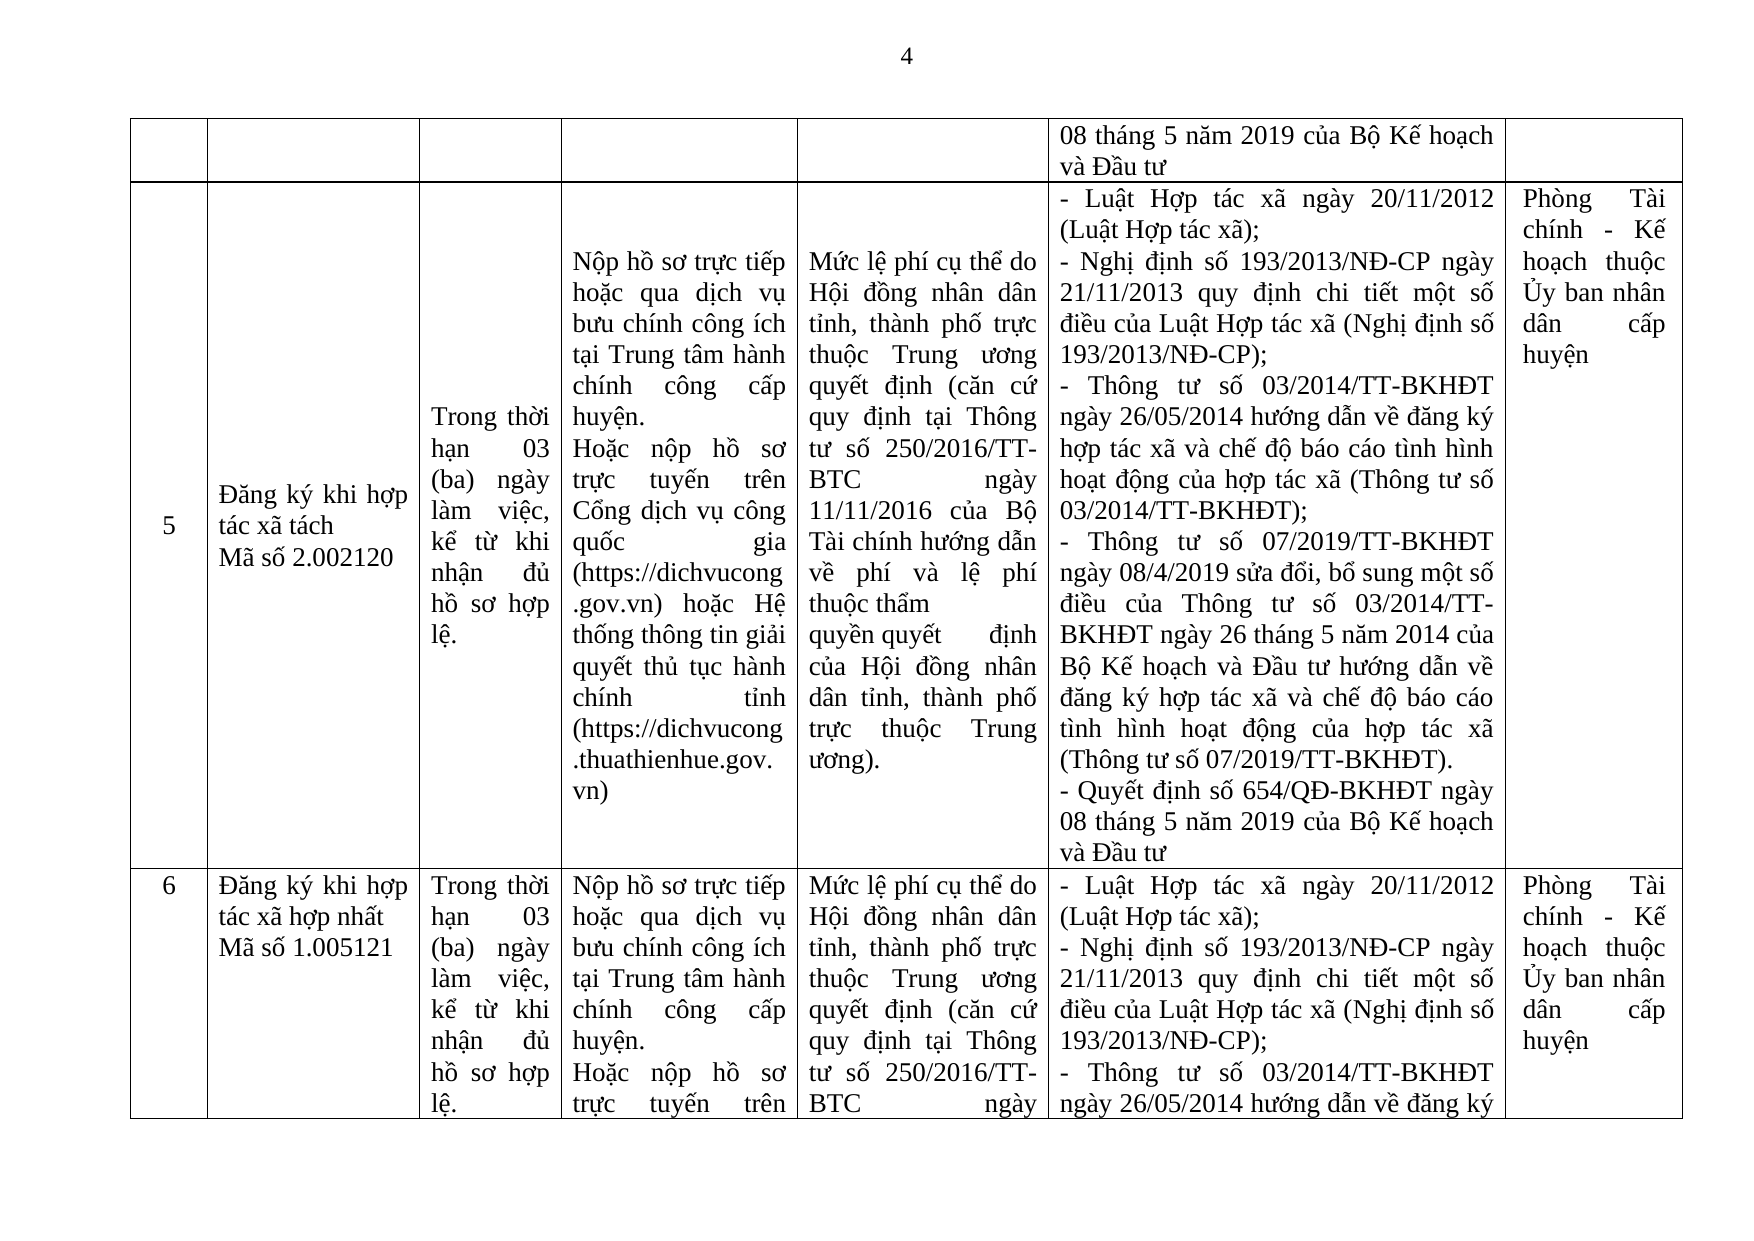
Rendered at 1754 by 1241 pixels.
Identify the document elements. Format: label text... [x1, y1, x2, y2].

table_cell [562, 869, 797, 1118]
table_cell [1049, 869, 1505, 1118]
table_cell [1049, 119, 1505, 181]
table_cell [1506, 869, 1682, 1118]
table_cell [420, 119, 561, 181]
table_cell 4 [131, 119, 207, 181]
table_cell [798, 119, 1048, 181]
table_cell 5 [131, 183, 207, 868]
table_cell Phòng Tài chính - Kế hoạch thuộc Ủy ban nhân dân cấp huyện [1506, 183, 1682, 868]
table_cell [420, 869, 561, 1118]
table_cell 6 [131, 869, 207, 1118]
table_cell Đăng ký khi hợp tác xã tách Mã số 2.002120 [208, 183, 419, 868]
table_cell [208, 869, 419, 1118]
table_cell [208, 119, 419, 181]
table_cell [798, 869, 1048, 1118]
table_cell Trong thời hạn 03 (ba) ngày làm việc, kể từ khi nhận đủ hồ sơ hợp lệ. [420, 183, 561, 868]
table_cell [1506, 119, 1682, 181]
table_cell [562, 119, 797, 181]
